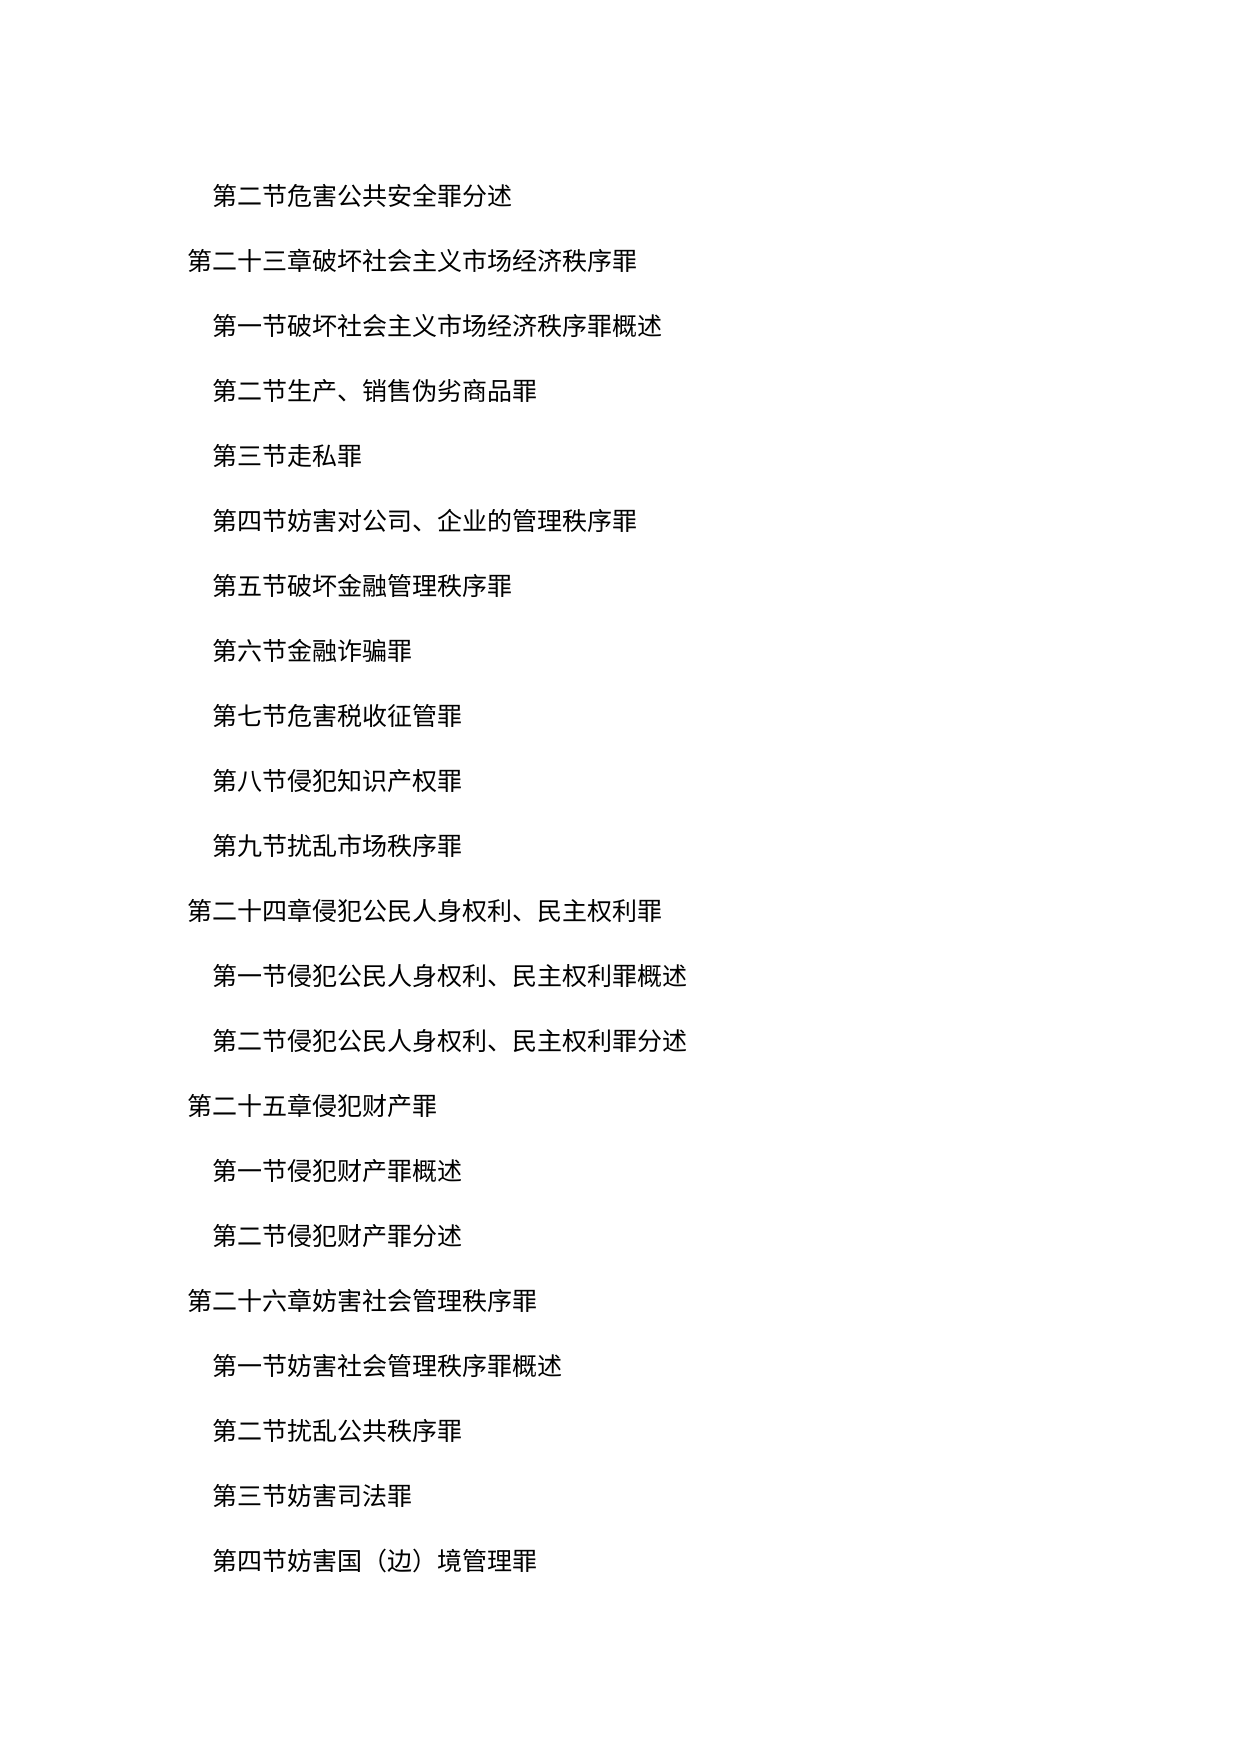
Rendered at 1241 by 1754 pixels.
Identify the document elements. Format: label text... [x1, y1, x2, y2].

text 第二十五章侵犯财产罪 [187, 1072, 1053, 1137]
text 第一节妨害社会管理秩序罪概述 [187, 1332, 1053, 1397]
text 第七节危害税收征管罪 [187, 682, 1053, 747]
text 第二节扰乱公共秩序罪 [187, 1397, 1053, 1462]
text 第一节破坏社会主义市场经济秩序罪概述 [187, 292, 1053, 357]
text 第二十四章侵犯公民人身权利、民主权利罪 [187, 877, 1053, 942]
text 第二节侵犯公民人身权利、民主权利罪分述 [187, 1007, 1053, 1072]
text 第八节侵犯知识产权罪 [187, 747, 1053, 812]
text 第一节侵犯财产罪概述 [187, 1137, 1053, 1202]
text 第六节金融诈骗罪 [187, 617, 1053, 682]
text 第五节破坏金融管理秩序罪 [187, 552, 1053, 617]
text 第三节妨害司法罪 [187, 1462, 1053, 1527]
text 第三节走私罪 [187, 422, 1053, 487]
text 第二节侵犯财产罪分述 [187, 1202, 1053, 1267]
text 第二十六章妨害社会管理秩序罪 [187, 1267, 1053, 1332]
text 第一节侵犯公民人身权利、民主权利罪概述 [187, 942, 1053, 1007]
text 第二节危害公共安全罪分述 [187, 162, 1053, 227]
text 第二节生产、销售伪劣商品罪 [187, 357, 1053, 422]
text 第二十三章破坏社会主义市场经济秩序罪 [187, 227, 1053, 292]
text 第四节妨害国（边）境管理罪 [187, 1527, 1053, 1592]
text 第九节扰乱市场秩序罪 [187, 812, 1053, 877]
text 第四节妨害对公司、企业的管理秩序罪 [187, 487, 1053, 552]
